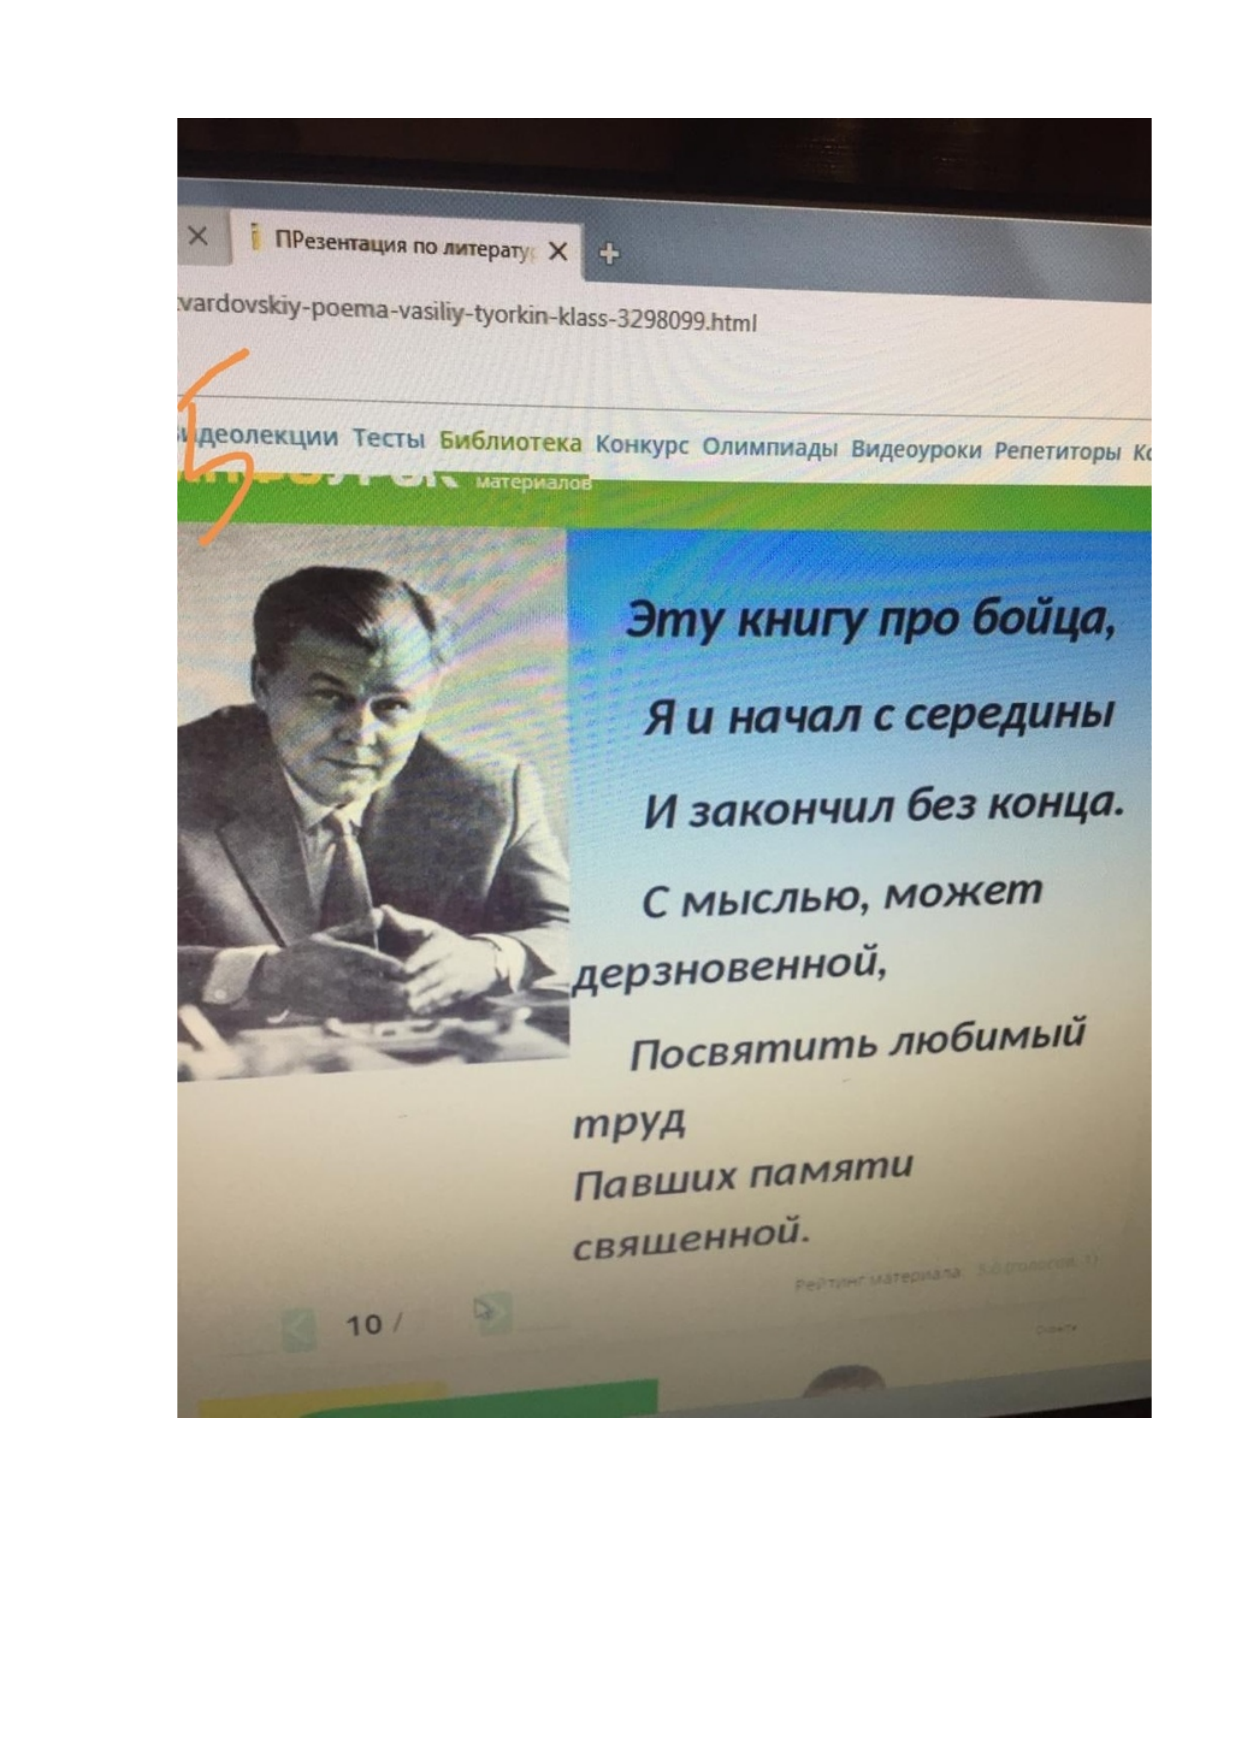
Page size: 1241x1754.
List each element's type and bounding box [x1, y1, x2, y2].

picture [177, 118, 1152, 1418]
